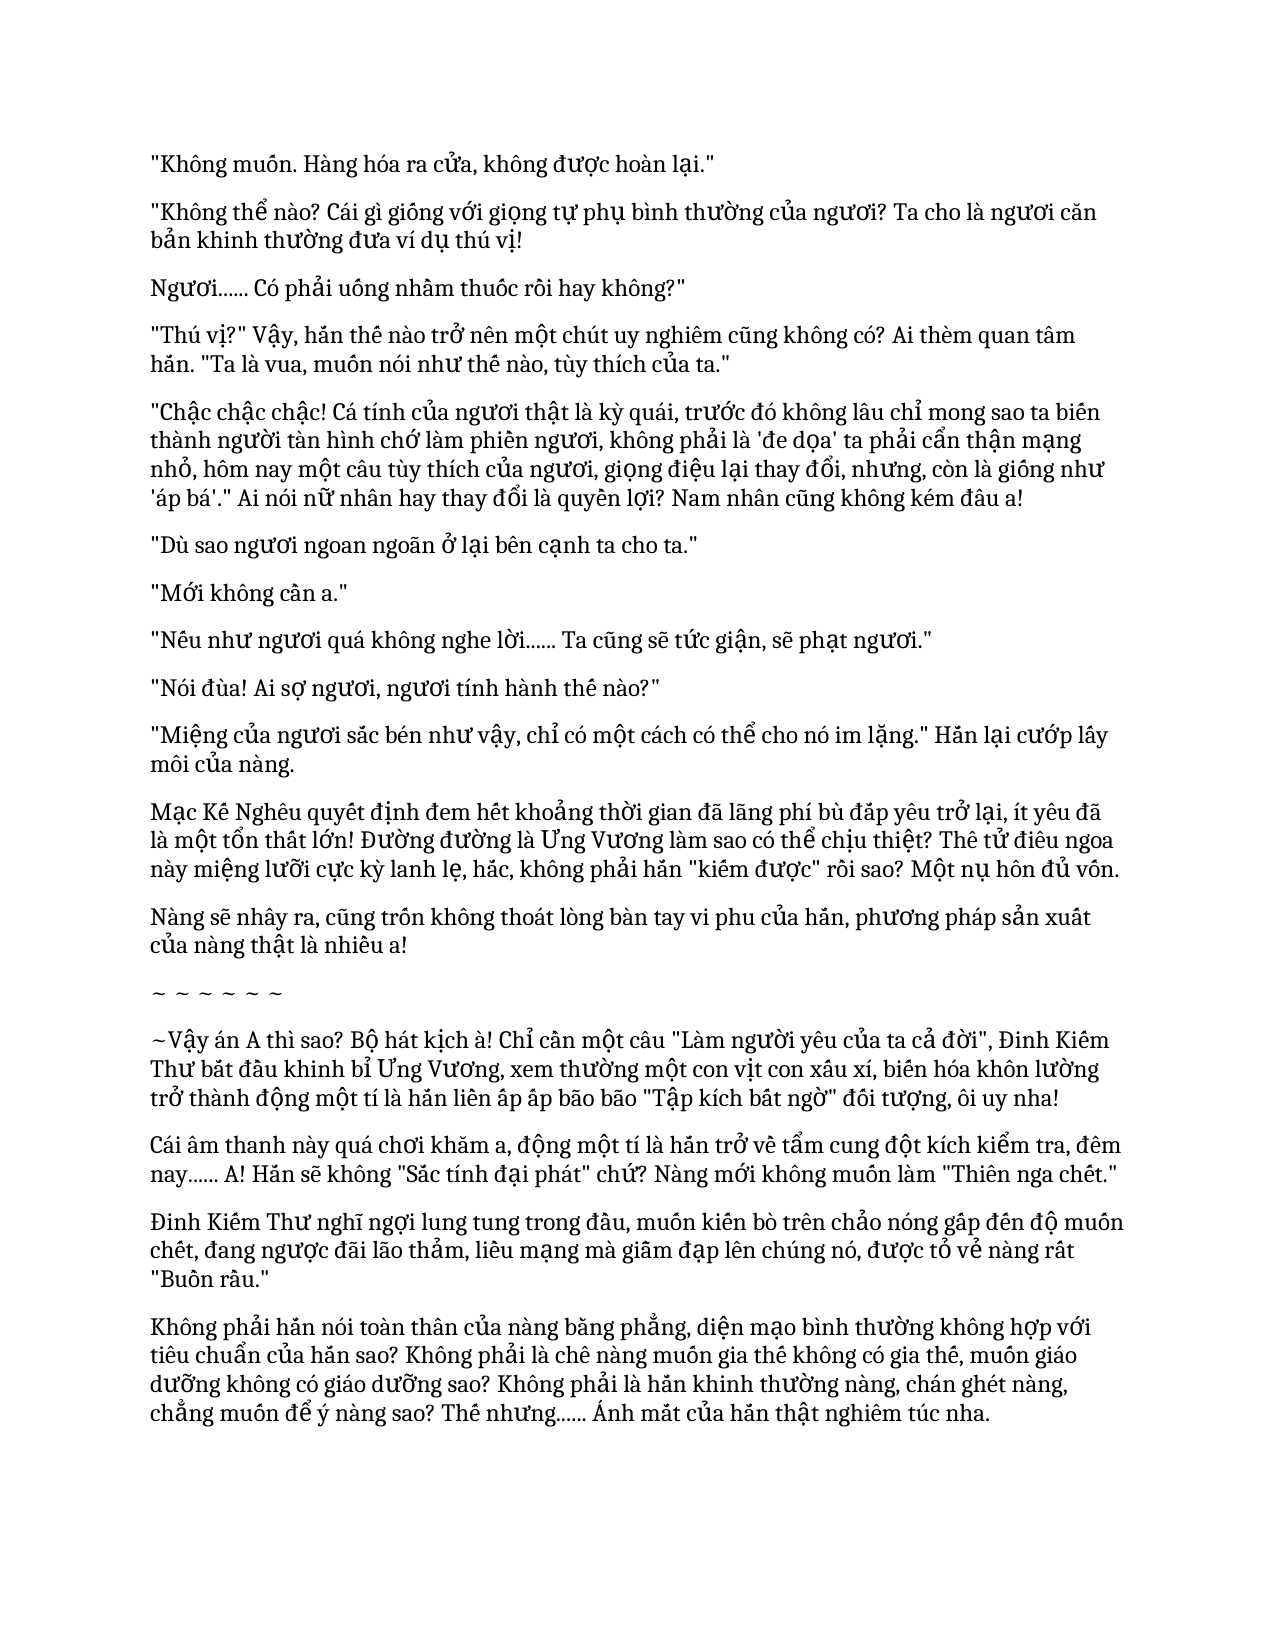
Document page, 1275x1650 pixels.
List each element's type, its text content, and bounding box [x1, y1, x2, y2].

text ~Vậy án A thì sao? Bộ hát kịch à! Chỉ cần một câu "Làm người yêu của ta cả đời", Đinh Kiếm Thư bắt đầu khinh bỉ Ưng Vương, xem thường một con vịt con xấu xí, biến hóa khôn lường trở thành động một tí là hắn liền ấp ấp bão bão "Tập kích bất ngờ" đối tượng, ôi uy nha! [150, 1026, 1125, 1112]
text Không phải hắn nói toàn thân của nàng bằng phẳng, diện mạo bình thường không hợp với tiêu chuẩn của hắn sao? Không phải là chê nàng muốn gia thế không có gia thế, muốn giáo dưỡng không có giáo dưỡng sao? Không phải là hắn khinh thường nàng, chán ghét nàng, chẳng muốn để ý nàng sao? Thế nhưng...... Ánh mắt của hắn thật nghiêm túc nha. [150, 1312, 1125, 1427]
text "Mới không cần a." [150, 579, 1125, 607]
text "Không thể nào? Cái gì giống với giọng tự phụ bình thường của ngươi? Ta cho là ngươi căn bản khinh thường đưa ví dụ thú vị! [150, 197, 1125, 255]
text "Dù sao ngươi ngoan ngoãn ở lại bên cạnh ta cho ta." [150, 531, 1125, 560]
text "Nói đùa! Ai sợ ngươi, ngươi tính hành thế nào?" [150, 674, 1125, 702]
text "Chậc chậc chậc! Cá tính của ngươi thật là kỳ quái, trước đó không lâu chỉ mong sao ta biến thành người tàn hình chớ làm phiền ngươi, không phải là 'đe dọa' ta phải cẩn thận mạng nhỏ, hôm nay một câu tùy thích của ngươi, giọng điệu lại thay đổi, nhưng, còn là giống như 'áp bá'." Ai nói nữ nhân hay thay đổi là quyền lợi? Nam nhân cũng không kém đâu a! [150, 397, 1125, 512]
text Mạc Kế Nghêu quyết định đem hết khoảng thời gian đã lãng phí bù đắp yêu trở lại, ít yêu đã là một tổn thất lớn! Đường đường là Ưng Vương làm sao có thể chịu thiệt? Thê tử điêu ngoa này miệng lưỡi cực kỳ lanh lẹ, hắc, không phải hắn "kiếm được" rồi sao? Một nụ hôn đủ vốn. [150, 797, 1125, 884]
text "Miệng của ngươi sắc bén như vậy, chỉ có một cách có thể cho nó im lặng." Hắn lại cướp lấy môi của nàng. [150, 721, 1125, 779]
text Cái âm thanh này quá chơi khăm a, động một tí là hắn trở về tẩm cung đột kích kiểm tra, đêm nay...... A! Hắn sẽ không "Sắc tính đại phát" chứ? Nàng mới không muốn làm "Thiên nga chết." [150, 1131, 1125, 1189]
text ~ ~ ~ ~ ~ ~ [150, 979, 1125, 1007]
text Nàng sẽ nhây ra, cũng trốn không thoát lòng bàn tay vi phu của hắn, phương pháp sản xuất của nàng thật là nhiều a! [150, 902, 1125, 960]
text "Nếu như ngươi quá không nghe lời...... Ta cũng sẽ tức giận, sẽ phạt ngươi." [150, 626, 1125, 655]
text "Thú vị?" Vậy, hắn thế nào trở nên một chút uy nghiêm cũng không có? Ai thèm quan tâm hắn. "Ta là vua, muốn nói như thế nào, tùy thích của ta." [150, 321, 1125, 379]
text "Không muốn. Hàng hóa ra cửa, không được hoàn lại." [150, 150, 1125, 179]
text Đinh Kiếm Thư nghĩ ngợi lung tung trong đầu, muốn kiến bò trên chảo nóng gấp đến độ muốn chết, đang ngược đãi lão thảm, liều mạng mà giẫm đạp lên chúng nó, được tỏ vẻ nàng rất "Buồn rầu." [150, 1207, 1125, 1294]
text Ngươi...... Có phải uống nhầm thuốc rồi hay không?" [150, 274, 1125, 302]
